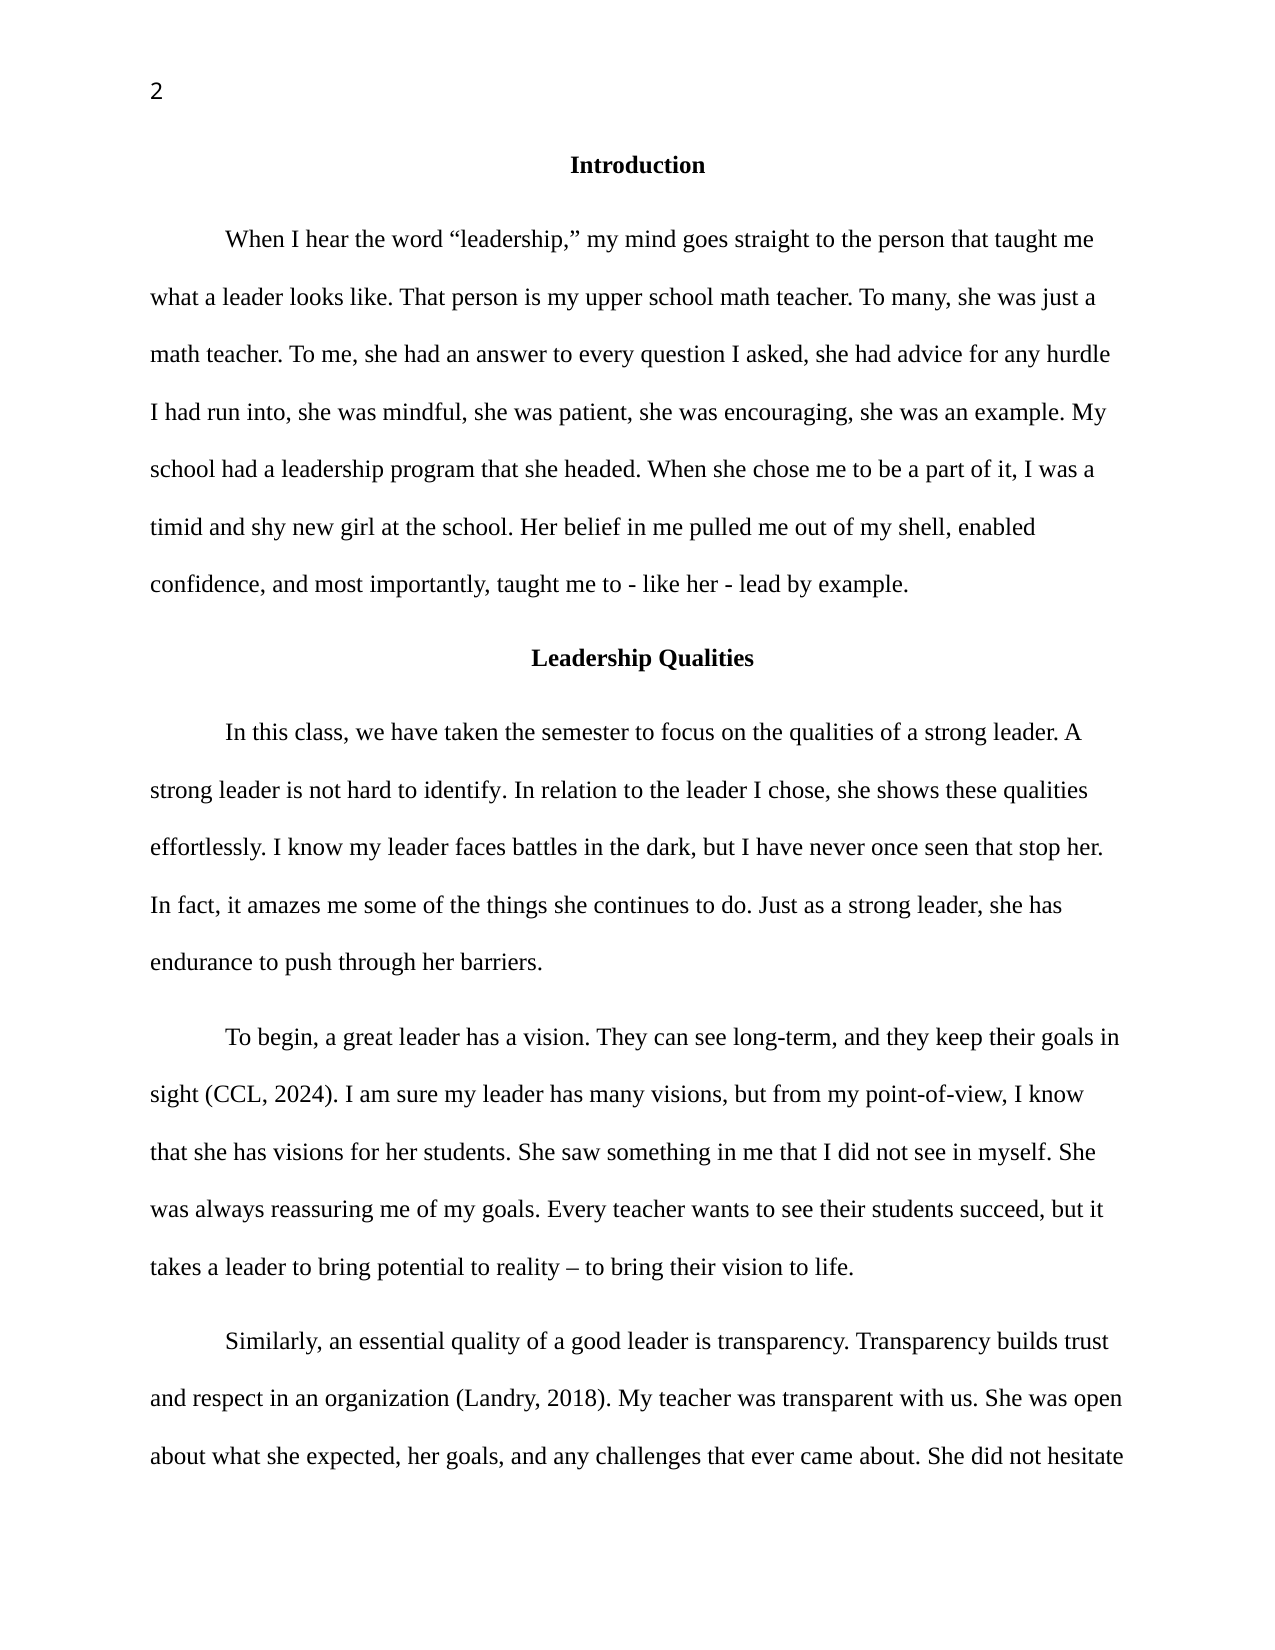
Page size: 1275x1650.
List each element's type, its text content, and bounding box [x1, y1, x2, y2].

text Introduction [150, 150, 1125, 179]
text Leadership Qualities [150, 643, 1125, 672]
text In this class, we have taken the semester to focus on the qualities of a strong leader. A strong leader is not hard to identify. In relation to the leader I chose, she shows these qualities effortlessly. I know my leader faces battles in the dark, but I have never once seen that stop her. In fact, it amazes me some of the things she continues to do. Just as a strong leader, she has endurance to push through her barriers. [150, 717, 1125, 976]
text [150, 1326, 1125, 1469]
text To begin, a great leader has a vision. They can see long-term, and they keep their goals in sight (CCL, 2024). I am sure my leader has many visions, but from my point-of-view, I know that she has visions for her students. She saw something in me that I did not see in myself. She was always reassuring me of my goals. Every teacher wants to see their students succeed, but it takes a leader to bring potential to reality – to bring their vision to life. [150, 1022, 1125, 1280]
text When I hear the word “leadership,” my mind goes straight to the person that taught me what a leader looks like. That person is my upper school math teacher. To many, she was just a math teacher. To me, she had an answer to every question I asked, she had advice for any hurdle I had run into, she was mindful, she was patient, she was encouraging, she was an example. My school had a leadership program that she headed. When she chose me to be a part of it, I was a timid and shy new girl at the school. Her belief in me pulled me out of my shell, enabled confidence, and most importantly, taught me to - like her - lead by example. [150, 224, 1125, 598]
